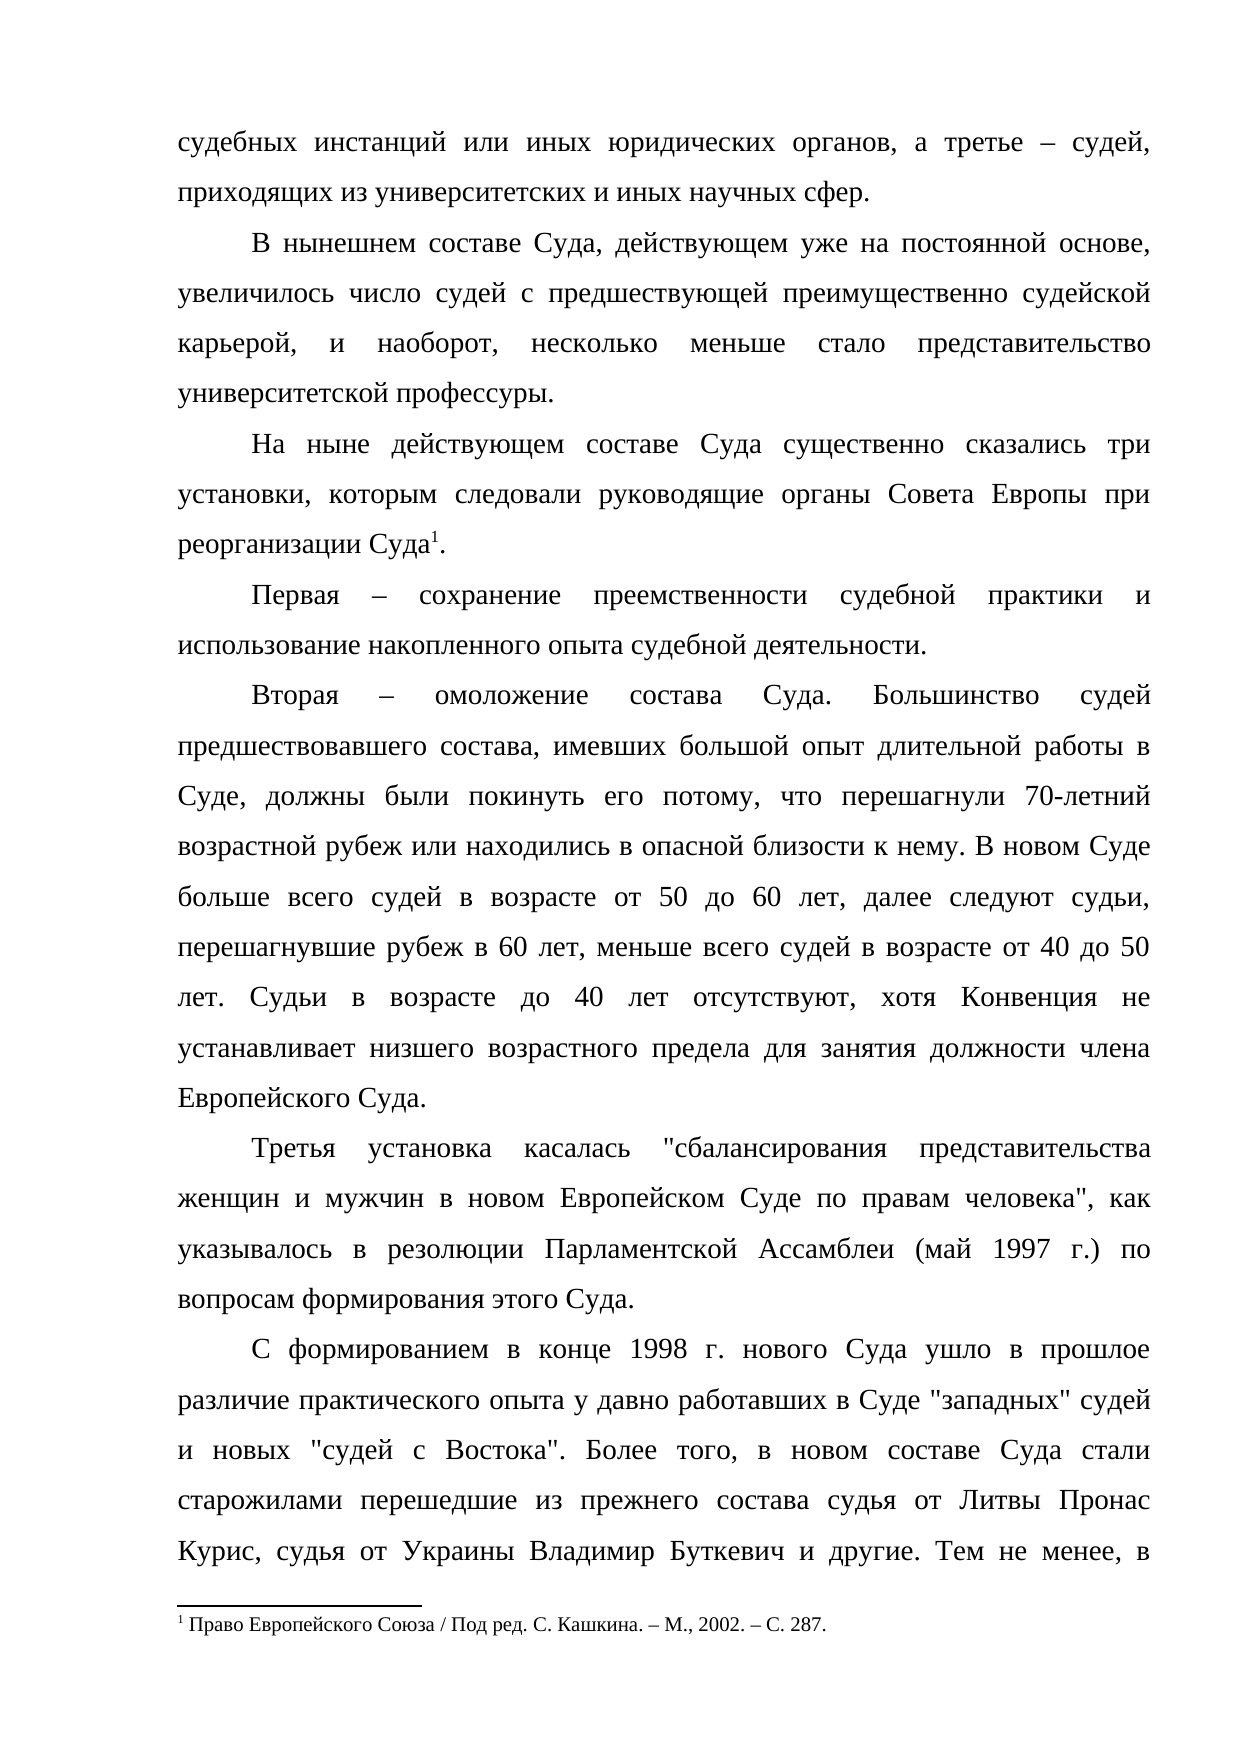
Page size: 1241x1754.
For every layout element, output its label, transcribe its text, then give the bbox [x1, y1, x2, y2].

text На ныне действующем составе Суда существенно сказались три установки, которым следовали руководящие органы Совета Европы при реорганизации Суда. [177, 426, 1152, 560]
text Первая – сохранение преемственности судебной практики и использование накопленного опыта судебной деятельности. [177, 577, 1152, 661]
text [177, 124, 1152, 208]
text Третья установка касалась "сбалансирования представительства женщин и мужчин в новом Европейском Суде по правам человека", как указывалось в резолюции Парламентской Ассамблеи (май 1997 г.) по вопросам формирования этого Суда. [177, 1130, 1152, 1315]
text В нынешнем составе Суда, действующем уже на постоянной основе, увеличилось число судей с предшествующей преимущественно судейской карьерой, и наоборот, несколько меньше стало представительство университетской профессуры. [177, 225, 1152, 409]
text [177, 1332, 1152, 1566]
text Вторая – омоложение состава Суда. Большинство судей предшествовавшего состава, имевших большой опыт длительной работы в Суде, должны были покинуть его потому, что перешагнули 70-летний возрастной рубеж или находились в опасной близости к нему. В новом Суде больше всего судей в возрасте от 50 до 60 лет, далее следуют судьи, перешагнувшие рубеж в 60 лет, меньше всего судей в возрасте от 40 до 50 лет. Судьи в возрасте до 40 лет отсутствуют, хотя Конвенция не устанавливает низшего возрастного предела для занятия должности члена Европейского Суда. [177, 677, 1152, 1113]
